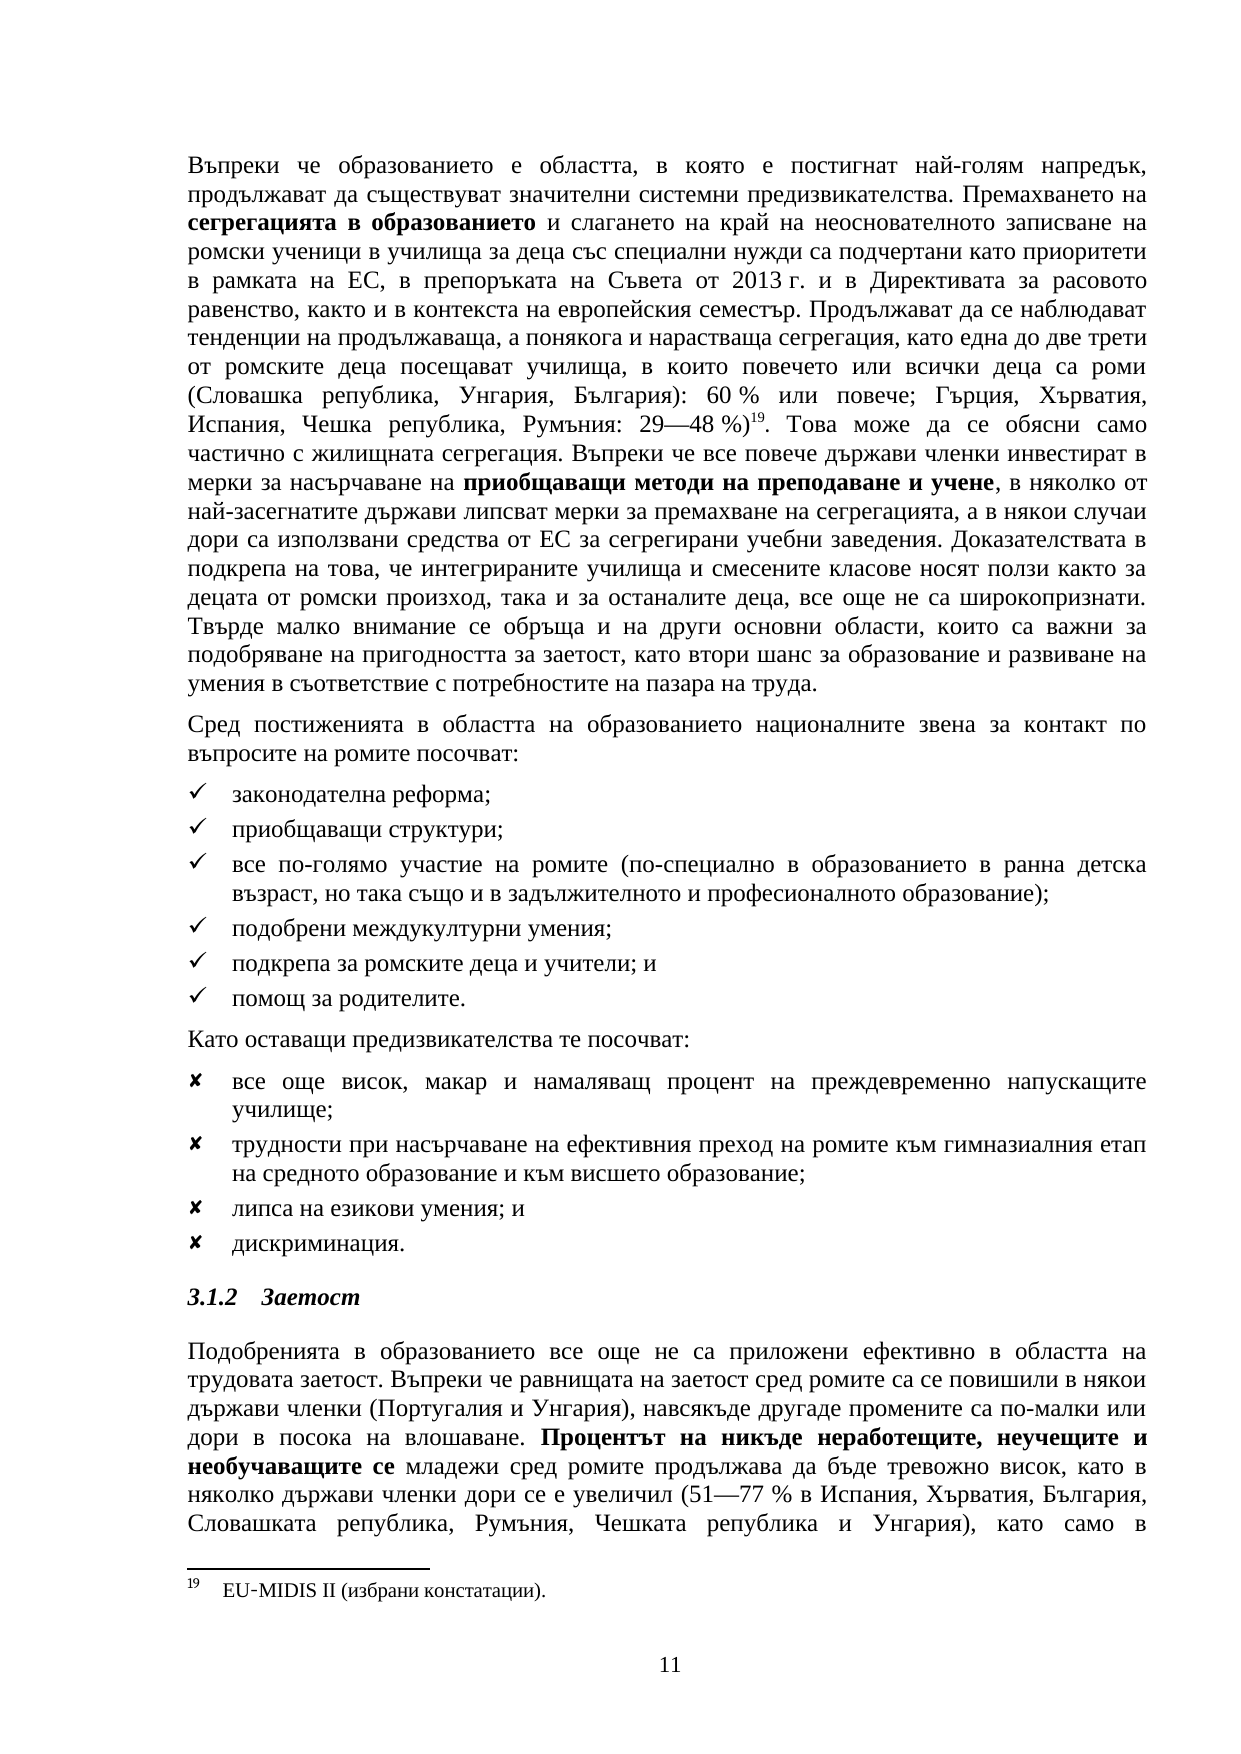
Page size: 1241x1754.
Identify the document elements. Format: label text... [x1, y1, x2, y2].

text Като оставащи предизвикателства те посочват: [187, 1024, 1148, 1053]
list законодателна реформа; [187, 779, 1148, 808]
text Въпреки че образованието е областта, в която е постигнат най-голям напредък, продължават да съществуват значителни системни предизвикателства. Премахването на сегрегацията в образованието и слагането на край на неоснователното записване на ромски ученици в училища за деца със специални нужди са подчертани като приоритети в рамката на ЕС, в препоръката на Съвета от 2013 г. и в Директивата за расовото равенство, както и в контекста на европейския семестър. Продължават да се наблюдават тенденции на продължаваща, а понякога и нарастваща сегрегация, като една до две трети от ромските деца посещават училища, в които повечето или всички деца са роми (Словашка република, Унгария, България): 60 % или повече; Гърция, Хърватия, Испания, Чешка република, Румъния: 29—48 %). Това може да се обясни само частично с жилищната сегрегация. Въпреки че все повече държави членки инвестират в мерки за насърчаване на приобщаващи методи на преподаване и учене, в няколко от най-засегнатите държави липсват мерки за премахване на сегрегацията, а в някои случаи дори са използвани средства от ЕС за сегрегирани учебни заведения. Доказателствата в подкрепа на това, че интегрираните училища и смесените класове носят ползи както за децата от ромски произход, така и за останалите деца, все още не са широкопризнати. Твърде малко внимание се обръща и на други основни области, които са важни за подобряване на пригодността за заетост, като втори шанс за образование и развиване на умения в съответствие с потребностите на пазара на труда. [187, 150, 1148, 697]
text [187, 1336, 1148, 1537]
list приобщаващи структури; [187, 814, 1148, 843]
list липса на езикови умения; и [187, 1193, 1148, 1222]
list помощ за родителите. [187, 983, 1148, 1012]
list подобрени междукултурни умения; [187, 913, 1148, 942]
list все още висок, макар и намаляващ процент на преждевременно напускащите училище; [187, 1066, 1148, 1123]
list подкрепа за ромските деца и учители; и [187, 948, 1148, 977]
text Сред постиженията в областта на образованието националните звена за контакт по въпросите на ромите посочват: [187, 709, 1148, 767]
text 3.1.2 Заетост [187, 1282, 1148, 1311]
list все по-голямо участие на ромите (по-специално в образованието в ранна детска възраст, но така също и в задължителното и професионалното образование); [187, 849, 1148, 907]
list трудности при насърчаване на ефективния преход на ромите към гимназиалния етап на средното образование и към висшето образование; [187, 1129, 1148, 1187]
list дискриминация. [187, 1228, 1148, 1257]
